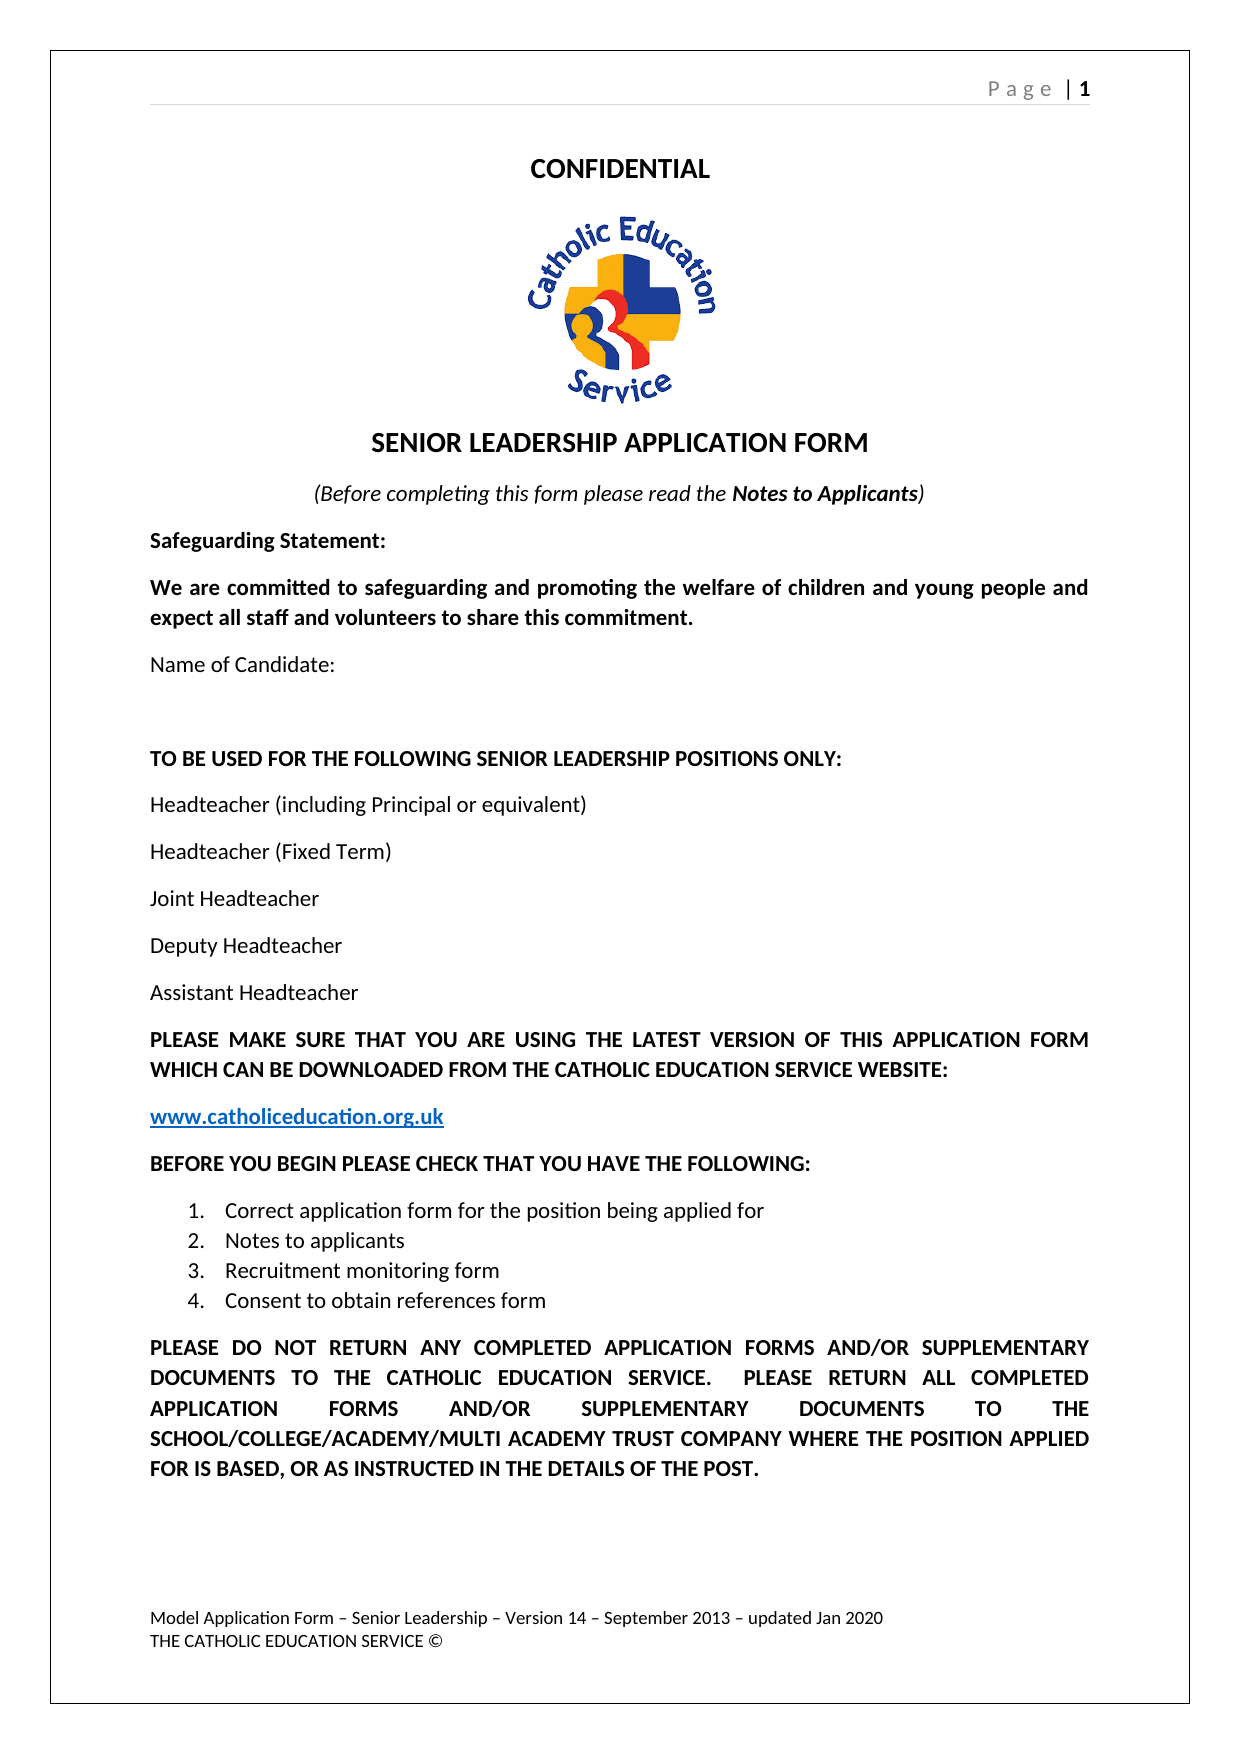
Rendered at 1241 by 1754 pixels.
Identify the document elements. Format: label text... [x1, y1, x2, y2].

text Assistant Headteacher [150, 978, 1090, 1006]
text (Before completing this form please read the Notes to Applicants) [150, 479, 1090, 507]
list Notes to applicants [187, 1226, 1090, 1254]
picture [522, 205, 719, 406]
text CONFIDENTIAL [150, 150, 1090, 186]
text SENIOR LEADERSHIP APPLICATION FORM [150, 424, 1090, 459]
text PLEASE DO NOT RETURN ANY COMPLETED APPLICATION FORMS AND/OR SUPPLEMENTARY DOCUMENTS TO THE CATHOLIC EDUCATION SERVICE. PLEASE RETURN ALL COMPLETED APPLICATION FORMS AND/OR SUPPLEMENTARY DOCUMENTS TO THE SCHOOL/COLLEGE/ACADEMY/MULTI ACADEMY TRUST COMPANY WHERE THE POSITION APPLIED FOR IS BASED, OR AS INSTRUCTED IN THE DETAILS OF THE POST. [150, 1333, 1090, 1482]
text TO BE USED FOR THE FOLLOWING SENIOR LEADERSHIP POSITIONS ONLY: [150, 744, 1090, 772]
text Headteacher (including Principal or equivalent) [150, 791, 1090, 818]
list Correct application form for the position being applied for [187, 1196, 1090, 1224]
text Deputy Headteacher [150, 931, 1090, 959]
text BEFORE YOU BEGIN PLEASE CHECK THAT YOU HAVE THE FOLLOWING: [150, 1149, 1090, 1177]
text Safeguarding Statement: [150, 526, 1090, 554]
text PLEASE MAKE SURE THAT YOU ARE USING THE LATEST VERSION OF THIS APPLICATION FORM WHICH CAN BE DOWNLOADED FROM THE CATHOLIC EDUCATION SERVICE WEBSITE: [150, 1025, 1090, 1083]
text Joint Headteacher [150, 884, 1090, 912]
list Consent to obtain references form [187, 1286, 1090, 1314]
text www.catholiceducation.org.uk [150, 1102, 1090, 1130]
text Headteacher (Fixed Term) [150, 837, 1090, 865]
text We are committed to safeguarding and promoting the welfare of children and young people and expect all staff and volunteers to share this commitment. [150, 573, 1090, 631]
list Recruitment monitoring form [187, 1256, 1090, 1284]
text Name of Candidate: [150, 650, 1090, 678]
